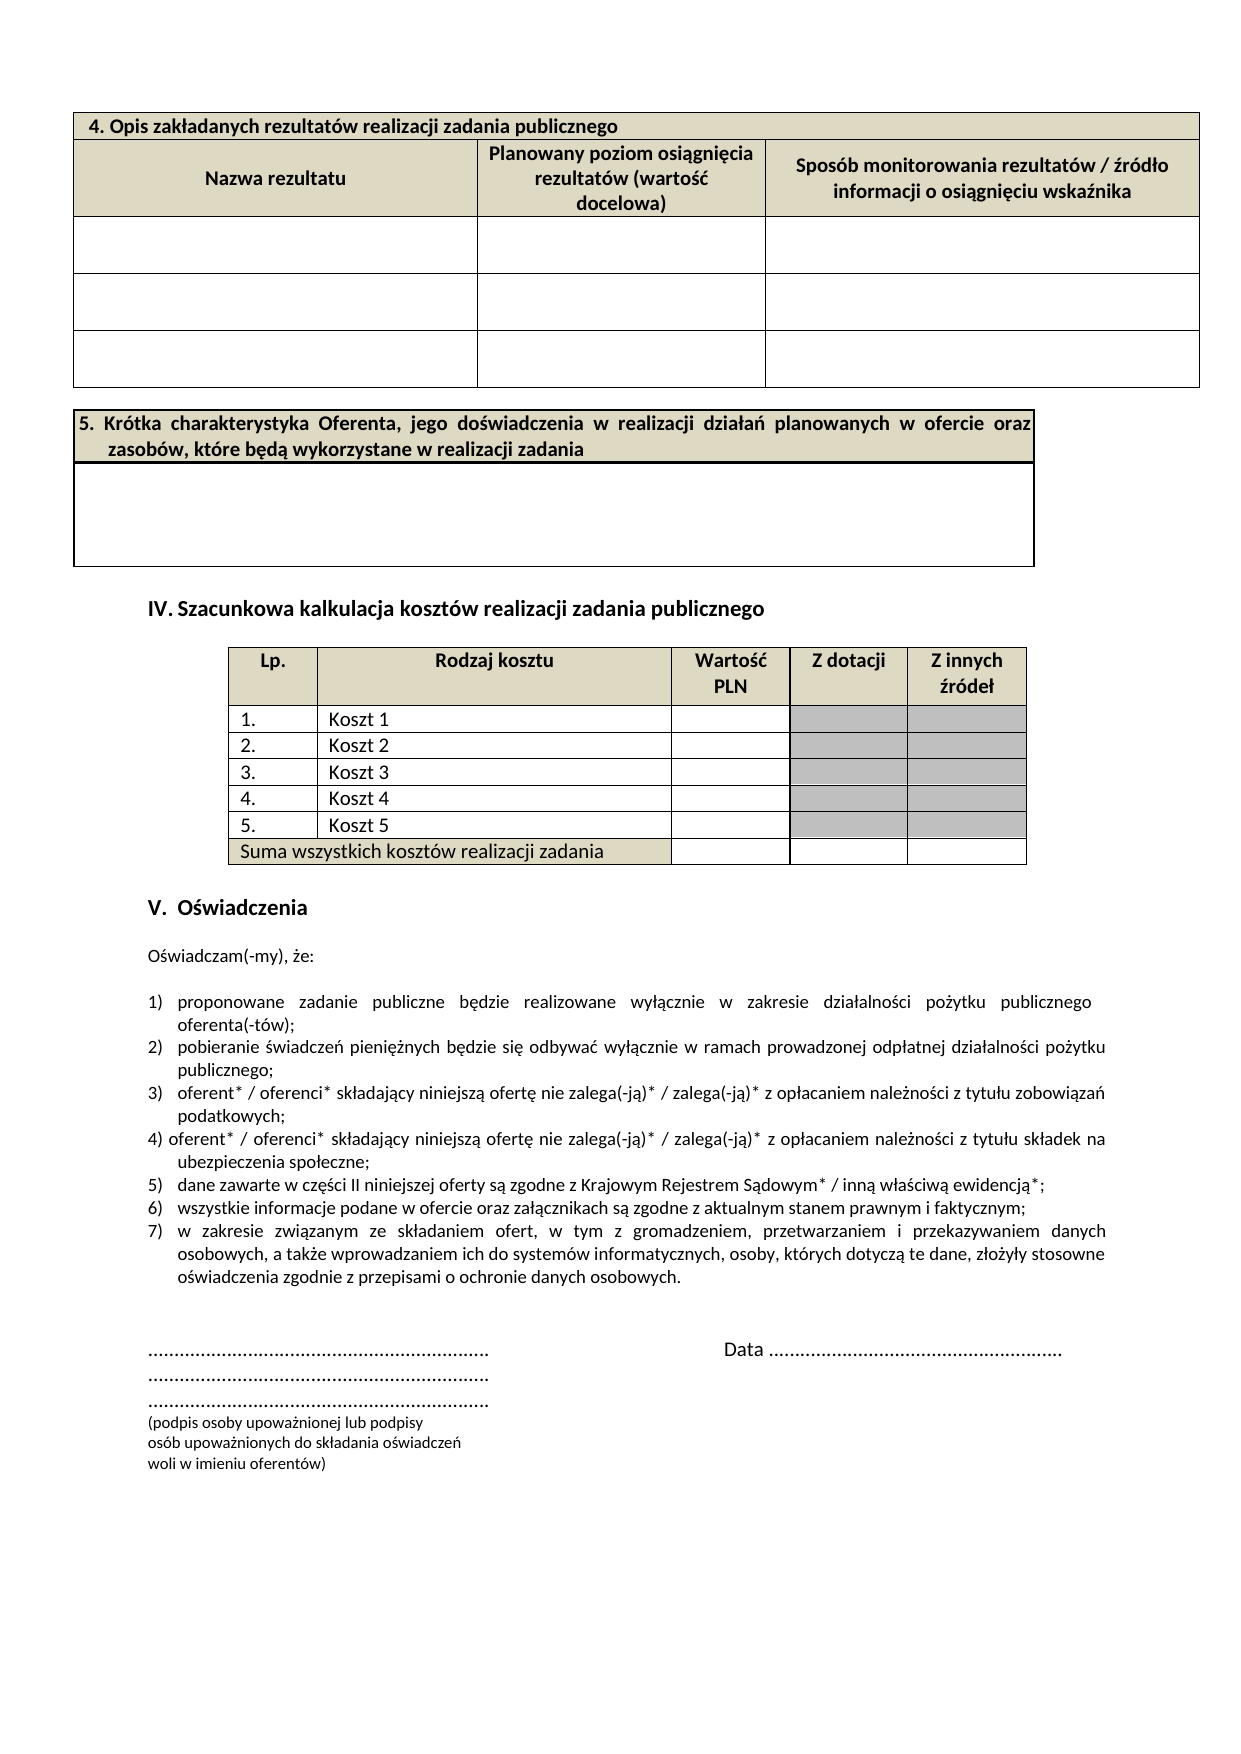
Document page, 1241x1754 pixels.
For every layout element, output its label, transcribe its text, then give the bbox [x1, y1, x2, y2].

table_cell 1. [229, 706, 317, 732]
table_header Lp. [229, 648, 317, 705]
text 7) w zakresie związanym ze składaniem ofert, w tym z gromadzeniem, przetwarzaniem i przekazywaniem danych osobowych, a także wprowadzaniem ich do systemów informatycznych, osoby, których dotyczą te dane, złożyły stosowne oświadczenia zgodnie z przepisami o ochronie danych osobowych. [148, 1219, 1107, 1288]
table_cell Planowany poziom osiągnięcia rezultatów (wartość docelowa) [478, 140, 765, 216]
table_cell [766, 331, 1199, 387]
table_cell [908, 812, 1026, 837]
table_cell [74, 217, 477, 273]
table_cell Koszt 3 [318, 759, 671, 784]
table_cell [791, 839, 907, 864]
table_header 5. Krótka charakterystyka Oferenta, jego doświadczenia w realizacji działań planowanych w ofercie oraz zasobów, które będą wykorzystane w realizacji zadania [75, 411, 1033, 461]
table_cell 4. [229, 786, 317, 811]
text woli w imieniu oferentów) [148, 1453, 1107, 1473]
table_cell Sposób monitorowania rezultatów / źródło informacji o osiągnięciu wskaźnika [766, 140, 1199, 216]
text ................................................................. [148, 1361, 1107, 1387]
text V. Oświadczenia [148, 893, 1107, 921]
table_cell [672, 786, 789, 811]
table_cell [766, 274, 1199, 330]
table_header Rodzaj kosztu [318, 648, 671, 705]
table_cell [74, 274, 477, 330]
text 1) proponowane zadanie publiczne będzie realizowane wyłącznie w zakresie działalności pożytku publicznego oferenta(-tów); [148, 990, 1107, 1036]
table_cell [75, 464, 1033, 566]
table_cell Koszt 5 [318, 812, 671, 837]
table_cell [791, 733, 907, 758]
text 6) wszystkie informacje podane w ofercie oraz załącznikach są zgodne z aktualnym stanem prawnym i faktycznym; [148, 1196, 1107, 1219]
table_cell Suma wszystkich kosztów realizacji zadania [229, 839, 671, 864]
table_cell [908, 733, 1026, 758]
text ................................................................. Data ........................................................ [148, 1336, 1107, 1361]
table_cell [74, 331, 477, 387]
table_cell [908, 839, 1026, 864]
table_cell [791, 706, 907, 732]
table_cell [478, 331, 765, 387]
table_cell [908, 786, 1026, 811]
table_cell [478, 217, 765, 273]
table_cell [672, 839, 789, 864]
table_cell [908, 706, 1026, 732]
table_header Z dotacji [791, 648, 907, 705]
table_cell 3. [229, 759, 317, 784]
table_header Wartość PLN [672, 648, 789, 705]
text 5) dane zawarte w części II niniejszej oferty są zgodne z Krajowym Rejestrem Sądowym* / inną właściwą ewidencją*; [148, 1173, 1107, 1196]
text ................................................................. [148, 1387, 1107, 1412]
table_cell [791, 759, 907, 784]
table_cell [766, 217, 1199, 273]
text Oświadczam(-my), że: [148, 944, 1107, 967]
table_cell Koszt 2 [318, 733, 671, 758]
table_cell 4. Opis zakładanych rezultatów realizacji zadania publicznego [74, 113, 1199, 139]
table_cell [672, 812, 789, 837]
text IV. Szacunkowa kalkulacja kosztów realizacji zadania publicznego [148, 594, 1107, 623]
table_cell [672, 733, 789, 758]
table_cell 2. [229, 733, 317, 758]
table_cell [478, 274, 765, 330]
text 2) pobieranie świadczeń pieniężnych będzie się odbywać wyłącznie w ramach prowadzonej odpłatnej działalności pożytku publicznego; [148, 1036, 1107, 1081]
table_cell Koszt 4 [318, 786, 671, 811]
table_cell [672, 759, 789, 784]
table_header Z innych źródeł [908, 648, 1026, 705]
table_cell [908, 759, 1026, 784]
table_cell [791, 812, 907, 837]
text osób upoważnionych do składania oświadczeń [148, 1433, 1107, 1453]
table_cell Nazwa rezultatu [74, 140, 477, 216]
table_cell [791, 786, 907, 811]
text 4) oferent* / oferenci* składający niniejszą ofertę nie zalega(-ją)* / zalega(-ją)* z opłacaniem należności z tytułu składek na ubezpieczenia społeczne; [148, 1127, 1107, 1173]
table_cell Koszt 1 [318, 706, 671, 732]
text 3) oferent* / oferenci* składający niniejszą ofertę nie zalega(-ją)* / zalega(-ją)* z opłacaniem należności z tytułu zobowiązań podatkowych; [148, 1081, 1107, 1127]
table_cell 5. [229, 812, 317, 837]
text (podpis osoby upoważnionej lub podpisy [148, 1412, 1107, 1433]
table_cell [672, 706, 789, 732]
